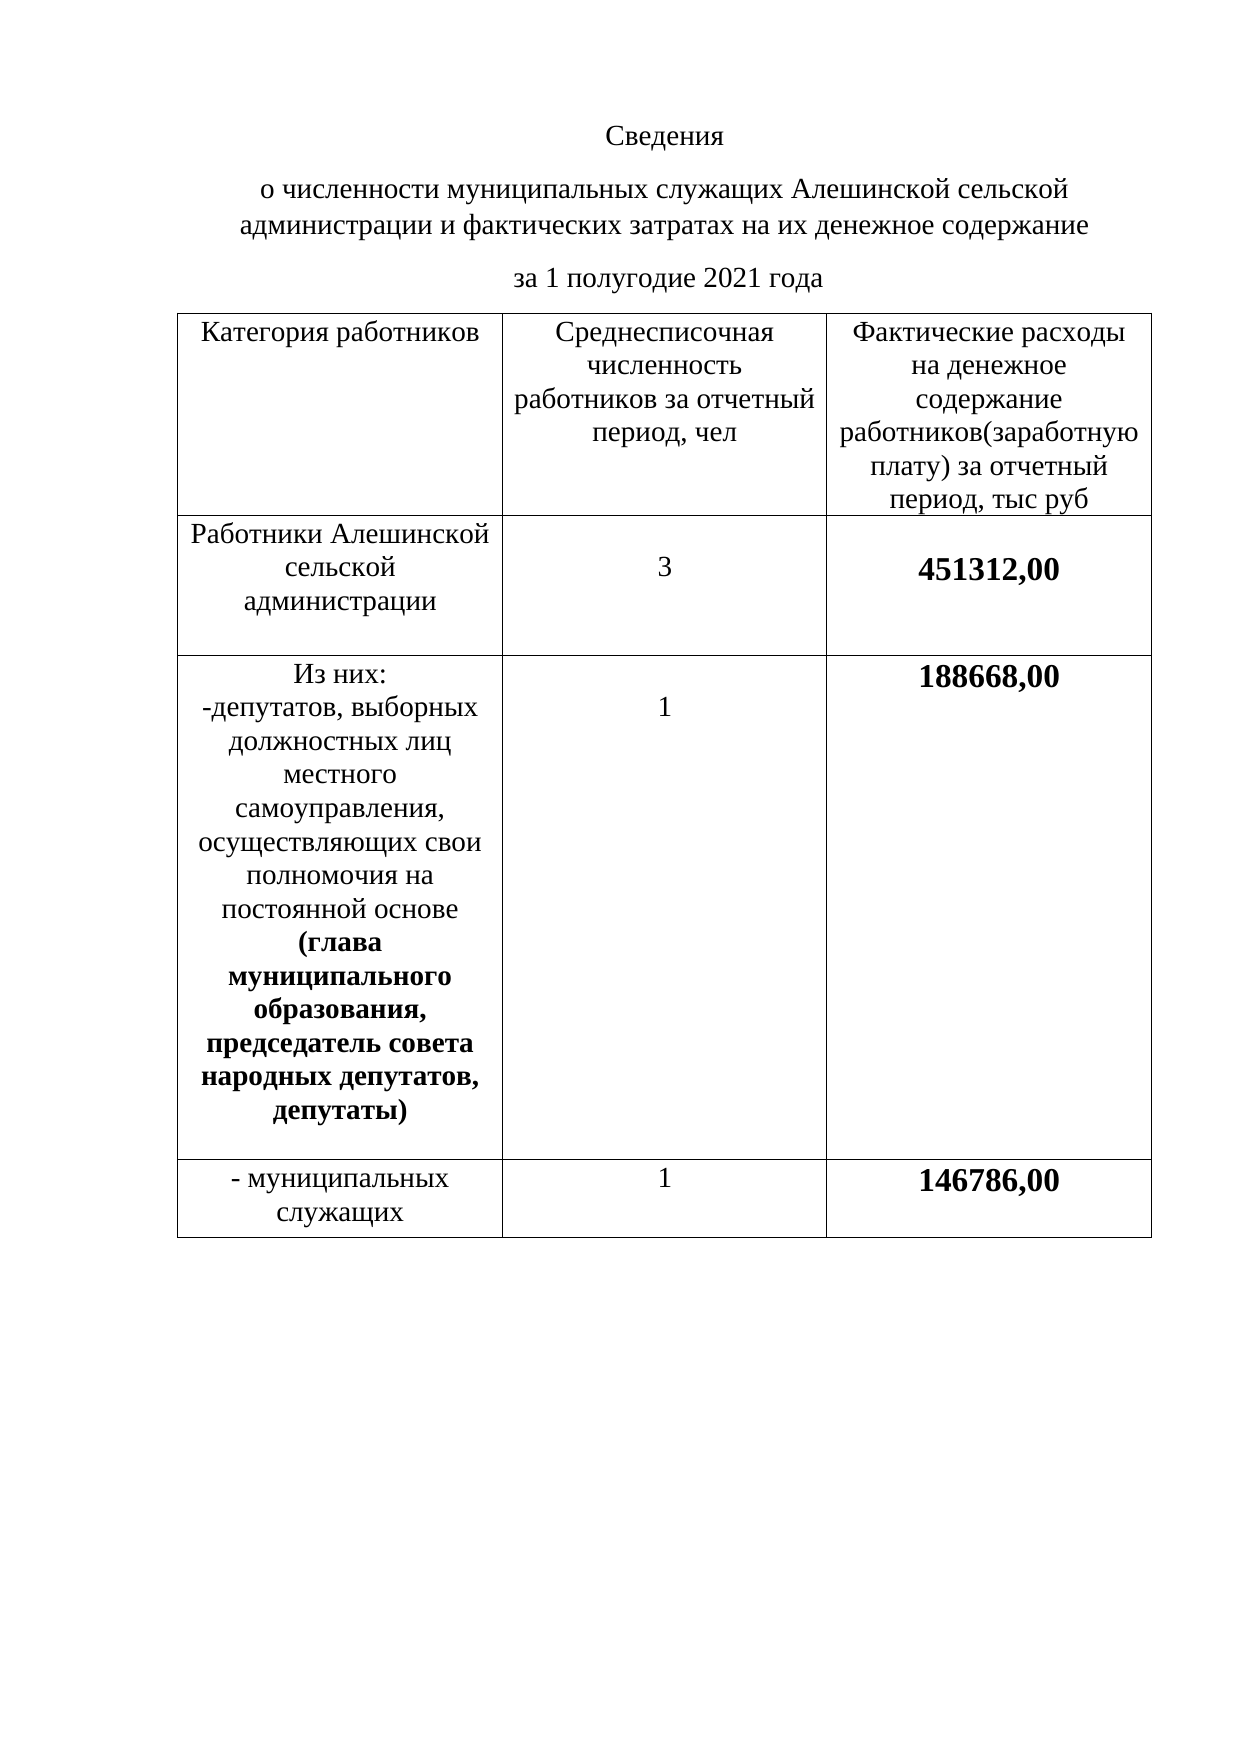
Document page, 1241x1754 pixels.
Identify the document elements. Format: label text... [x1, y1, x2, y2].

table_cell - муниципальных служащих [178, 1160, 502, 1237]
text о численности муниципальных служащих Алешинской сельской администрации и фактических затратах на их денежное содержание [177, 171, 1152, 241]
table_cell 1 [503, 656, 826, 1159]
text за 1 полугодие 2021 года [177, 260, 1152, 293]
table_cell 188668,00 [827, 656, 1151, 1159]
table_header Фактические расходы на денежное содержание работников(заработную плату) за отчетный период, тыс руб [827, 314, 1151, 515]
text Сведения [177, 118, 1152, 152]
table_cell Из них: -депутатов, выборных должностных лиц местного самоуправления, осуществляющих свои полномочия на постоянной основе (глава муниципального образования, председатель совета народных депутатов, депутаты) [178, 656, 502, 1159]
table_header Среднесписочная численность работников за отчетный период, чел [503, 314, 826, 515]
table_cell 1 [503, 1160, 826, 1237]
table_cell Работники Алешинской сельской администрации [178, 516, 502, 655]
table_header Категория работников [178, 314, 502, 515]
table_cell 451312,00 [827, 516, 1151, 655]
table_cell 3 [503, 516, 826, 655]
table_cell 146786,00 [827, 1160, 1151, 1237]
